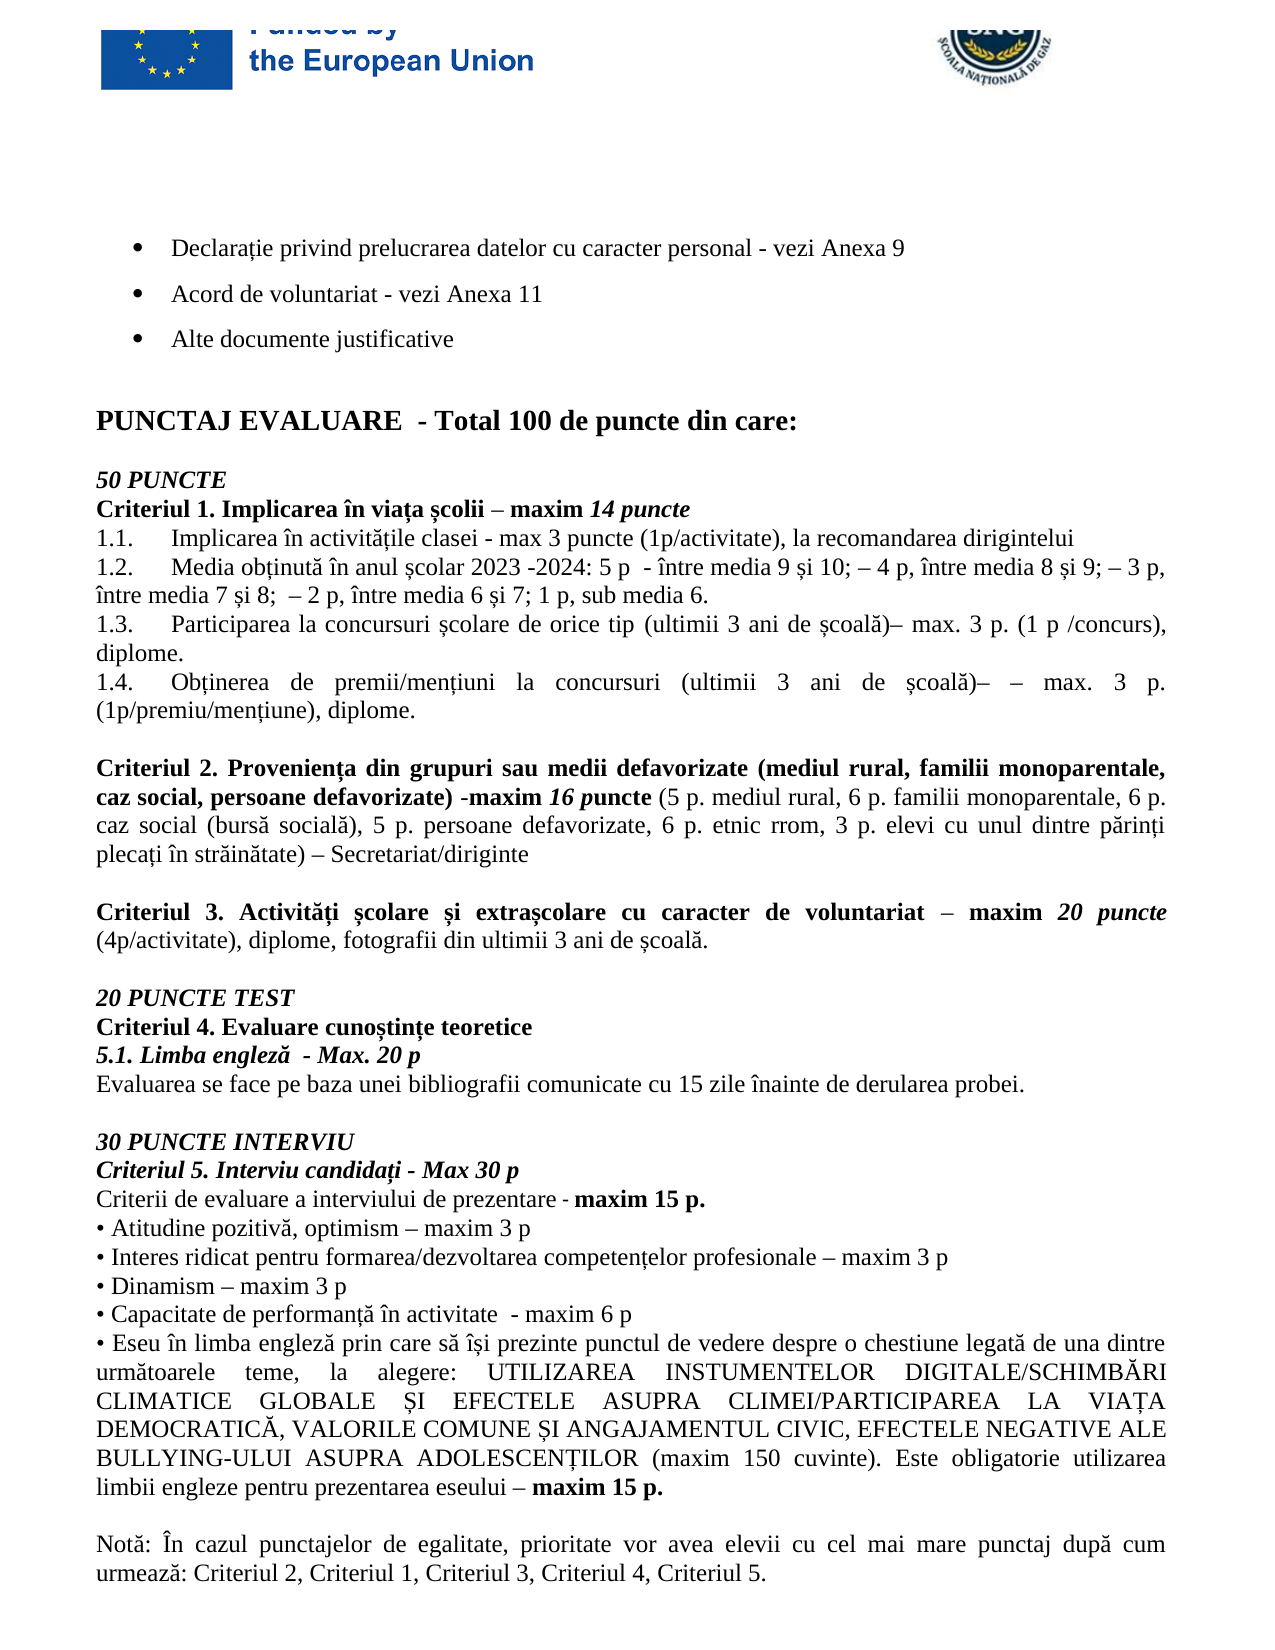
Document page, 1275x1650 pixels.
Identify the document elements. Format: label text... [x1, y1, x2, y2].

text PUNCTAJ EVALUARE - Total 100 de puncte din care: [96, 403, 1167, 437]
text Criteriul 5. Interviu candidați - Max 30 p [96, 1155, 1167, 1184]
text 1.1. Implicarea în activitățile clasei - max 3 puncte (1p/activitate), la recomandarea dirigintelui [96, 523, 1167, 552]
text Notă: În cazul punctajelor de egalitate, prioritate vor avea elevii cu cel mai mare punctaj după cum urmează: Criteriul 2, Criteriul 1, Criteriul 3, Criteriul 4, Criteriul 5. [96, 1529, 1167, 1587]
picture [95, 30, 566, 95]
text 1.3. Participarea la concursuri școlare de orice tip (ultimii 3 ani de școală)– max. 3 p. (1 p /concurs), diplome. [96, 609, 1167, 667]
text 1.2. Media obținută în anul școlar 2023 -2024: 5 p - între media 9 și 10; – 4 p, între media 8 și 9; – 3 p, între media 7 și 8; – 2 p, între media 6 și 7; 1 p, sub media 6. [96, 552, 1167, 609]
text Criteriul 2. Proveniența din grupuri sau medii defavorizate (mediul rural, familii monoparentale, caz social, persoane defavorizate) -maxim 16 puncte (5 p. mediul rural, 6 p. familii monoparentale, 6 p. caz social (bursă socială), 5 p. persoane defavorizate, 6 p. etnic rrom, 3 p. elevi cu unul dintre părinți plecați în străinătate) – Secretariat/diriginte [96, 753, 1167, 868]
text 20 PUNCTE TEST [96, 983, 1167, 1012]
text • Capacitate de performanță în activitate - maxim 6 p [96, 1299, 1167, 1328]
text • Dinamism – maxim 3 p [96, 1271, 1167, 1299]
text 5.1. Limba engleză - Max. 20 p [96, 1040, 1167, 1069]
text Evaluarea se face pe baza unei bibliografii comunicate cu 15 zile înainte de derularea probei. [96, 1069, 1167, 1098]
text Criterii de evaluare a interviului de prezentare - maxim 15 p. [96, 1184, 1167, 1213]
list Declarație privind prelucrarea datelor cu caracter personal - vezi Anexa 9 [133, 233, 1179, 262]
text 30 PUNCTE INTERVIU [96, 1127, 1167, 1155]
text • Interes ridicat pentru formarea/dezvoltarea competențelor profesionale – maxim 3 p [96, 1242, 1167, 1271]
text Criteriul 1. Implicarea în viața școlii – maxim 14 puncte [96, 494, 1167, 523]
list Alte documente justificative [133, 324, 1179, 353]
text 1.4. Obținerea de premii/mențiuni la concursuri (ultimii 3 ani de școală)– – max. 3 p. (1p/premiu/mențiune), diplome. [96, 667, 1167, 724]
text • Atitudine pozitivă, optimism – maxim 3 p [96, 1213, 1167, 1242]
picture [930, 30, 1060, 95]
text 50 PUNCTE [96, 465, 1167, 494]
text • Eseu în limba engleză prin care să își prezinte punctul de vedere despre o chestiune legată de una dintre următoarele teme, la alegere: UTILIZAREA INSTUMENTELOR DIGITALE/SCHIMBĂRI CLIMATICE GLOBALE ȘI EFECTELE ASUPRA CLIMEI/PARTICIPAREA LA VIAȚA DEMOCRATICĂ, VALORILE COMUNE ȘI ANGAJAMENTUL CIVIC, EFECTELE NEGATIVE ALE BULLYING-ULUI ASUPRA ADOLESCENȚILOR (maxim 150 cuvinte). Este obligatorie utilizarea limbii engleze pentru prezentarea eseului – maxim 15 p. [96, 1328, 1167, 1501]
list Acord de voluntariat - vezi Anexa 11 [133, 279, 1179, 307]
text Criteriul 3. Activități școlare și extrașcolare cu caracter de voluntariat – maxim 20 puncte (4p/activitate), diplome, fotografii din ultimii 3 ani de școală. [96, 897, 1167, 954]
text Criteriul 4. Evaluare cunoștințe teoretice [96, 1012, 1167, 1040]
